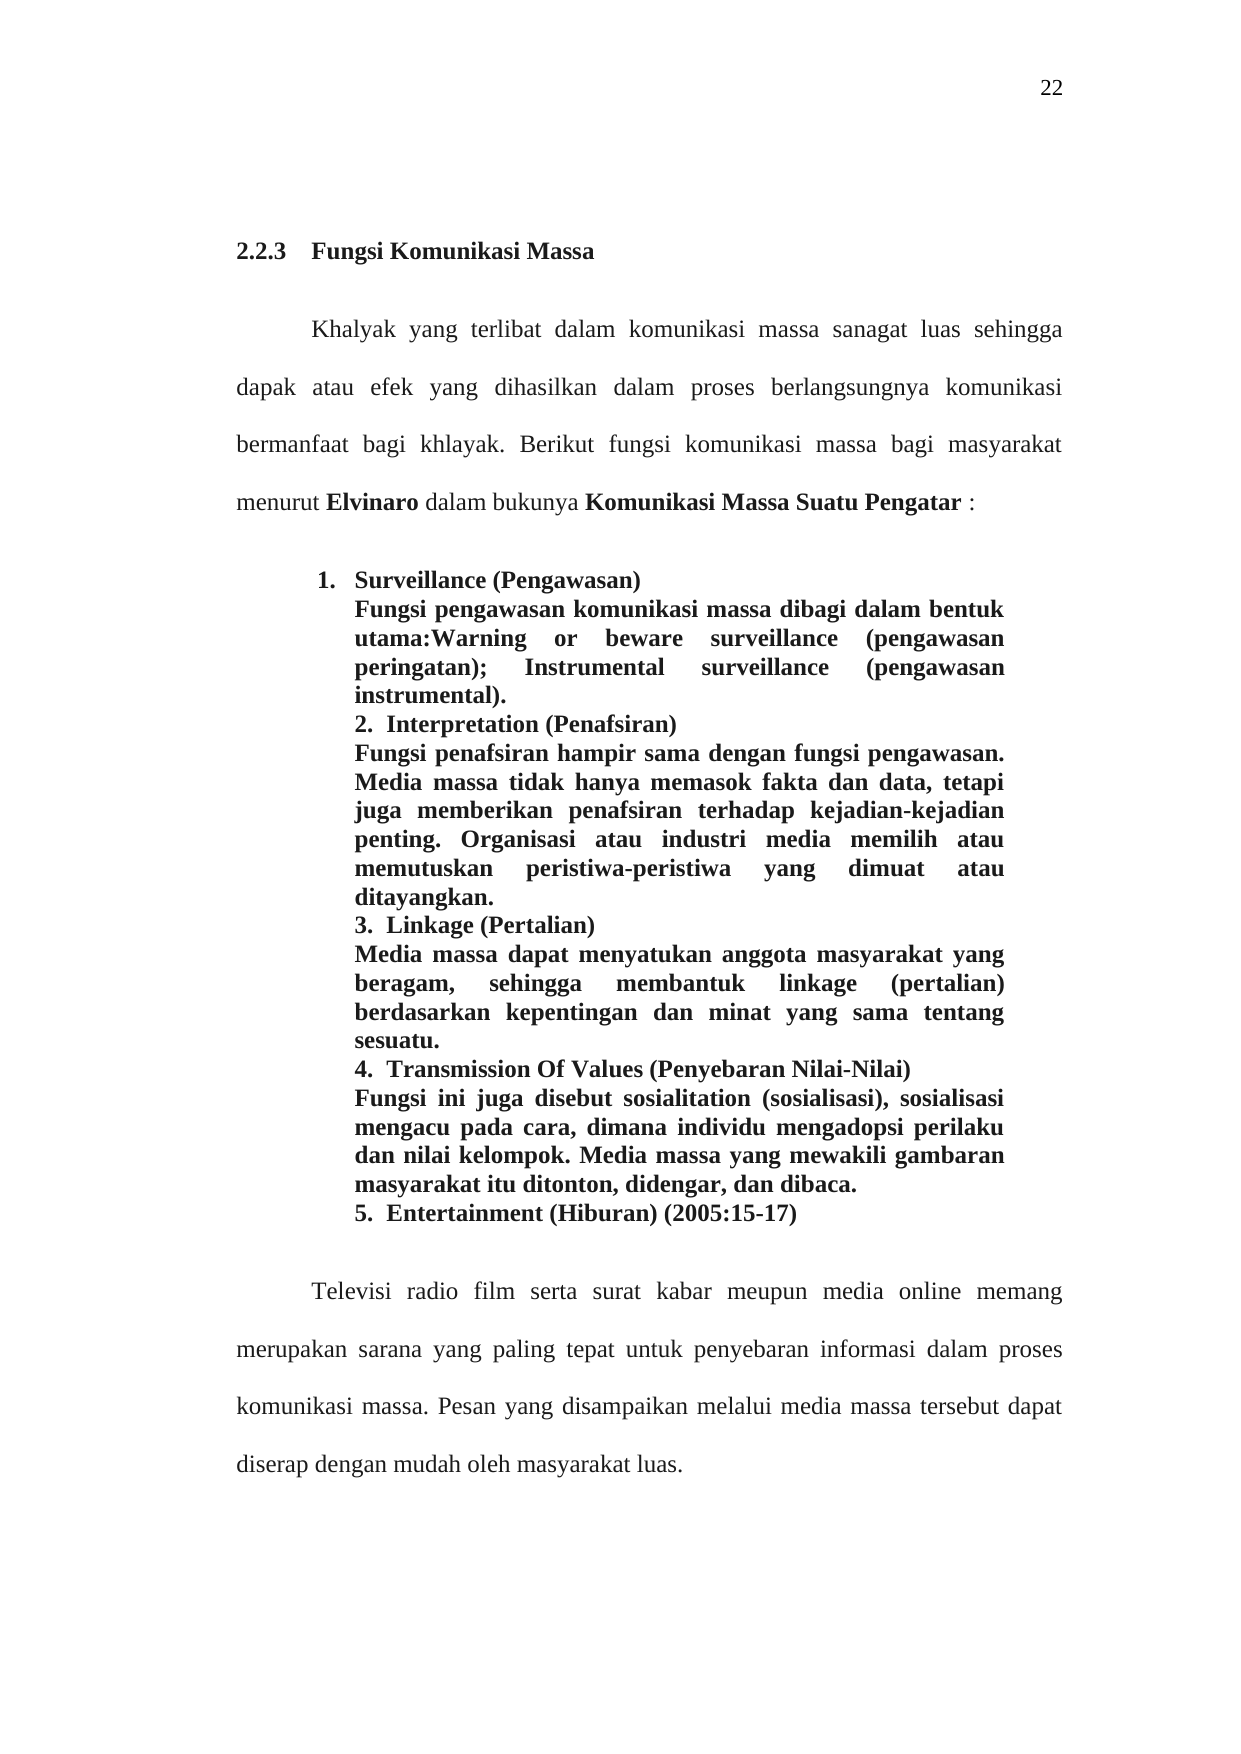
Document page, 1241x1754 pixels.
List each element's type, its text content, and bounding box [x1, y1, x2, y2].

text Fungsi pengawasan komunikasi massa dibagi dalam bentuk utama:Warning or beware surveillance (pengawasan peringatan); Instrumental surveillance (pengawasan instrumental). [354, 594, 1005, 709]
text Fungsi ini juga disebut sosialitation (sosialisasi), sosialisasi mengacu pada cara, dimana individu mengadopsi perilaku dan nilai kelompok. Media massa yang mewakili gambaran masyarakat itu ditonton, didengar, dan dibaca. [354, 1083, 1005, 1198]
text Fungsi penafsiran hampir sama dengan fungsi pengawasan. Media massa tidak hanya memasok fakta dan data, tetapi juga memberikan penafsiran terhadap kejadian-kejadian penting. Organisasi atau industri media memilih atau memutuskan peristiwa-peristiwa yang dimuat atau ditayangkan. [354, 738, 1005, 910]
list Surveillance (Pengawasan) [317, 565, 1005, 594]
text 2. Interpretation (Penafsiran) [354, 709, 1005, 738]
text Khalyak yang terlibat dalam komunikasi massa sanagat luas sehingga dapak atau efek yang dihasilkan dalam proses berlangsungnya komunikasi bermanfaat bagi khlayak. Berikut fungsi komunikasi massa bagi masyarakat menurut Elvinaro dalam bukunya Komunikasi Massa Suatu Pengatar : [236, 314, 1063, 516]
text Media massa dapat menyatukan anggota masyarakat yang beragam, sehingga membantuk linkage (pertalian) berdasarkan kepentingan dan minat yang sama tentang sesuatu. [354, 939, 1005, 1054]
text 2.2.3 Fungsi Komunikasi Massa [236, 236, 1063, 265]
text 5. Entertainment (Hiburan) (2005:15-17) [354, 1198, 1005, 1227]
text 4. Transmission Of Values (Penyebaran Nilai-Nilai) [354, 1054, 1005, 1083]
text Televisi radio film serta surat kabar meupun media online memang merupakan sarana yang paling tepat untuk penyebaran informasi dalam proses komunikasi massa. Pesan yang disampaikan melalui media massa tersebut dapat diserap dengan mudah oleh masyarakat luas. [236, 1276, 1063, 1477]
text 3. Linkage (Pertalian) [354, 910, 1005, 939]
